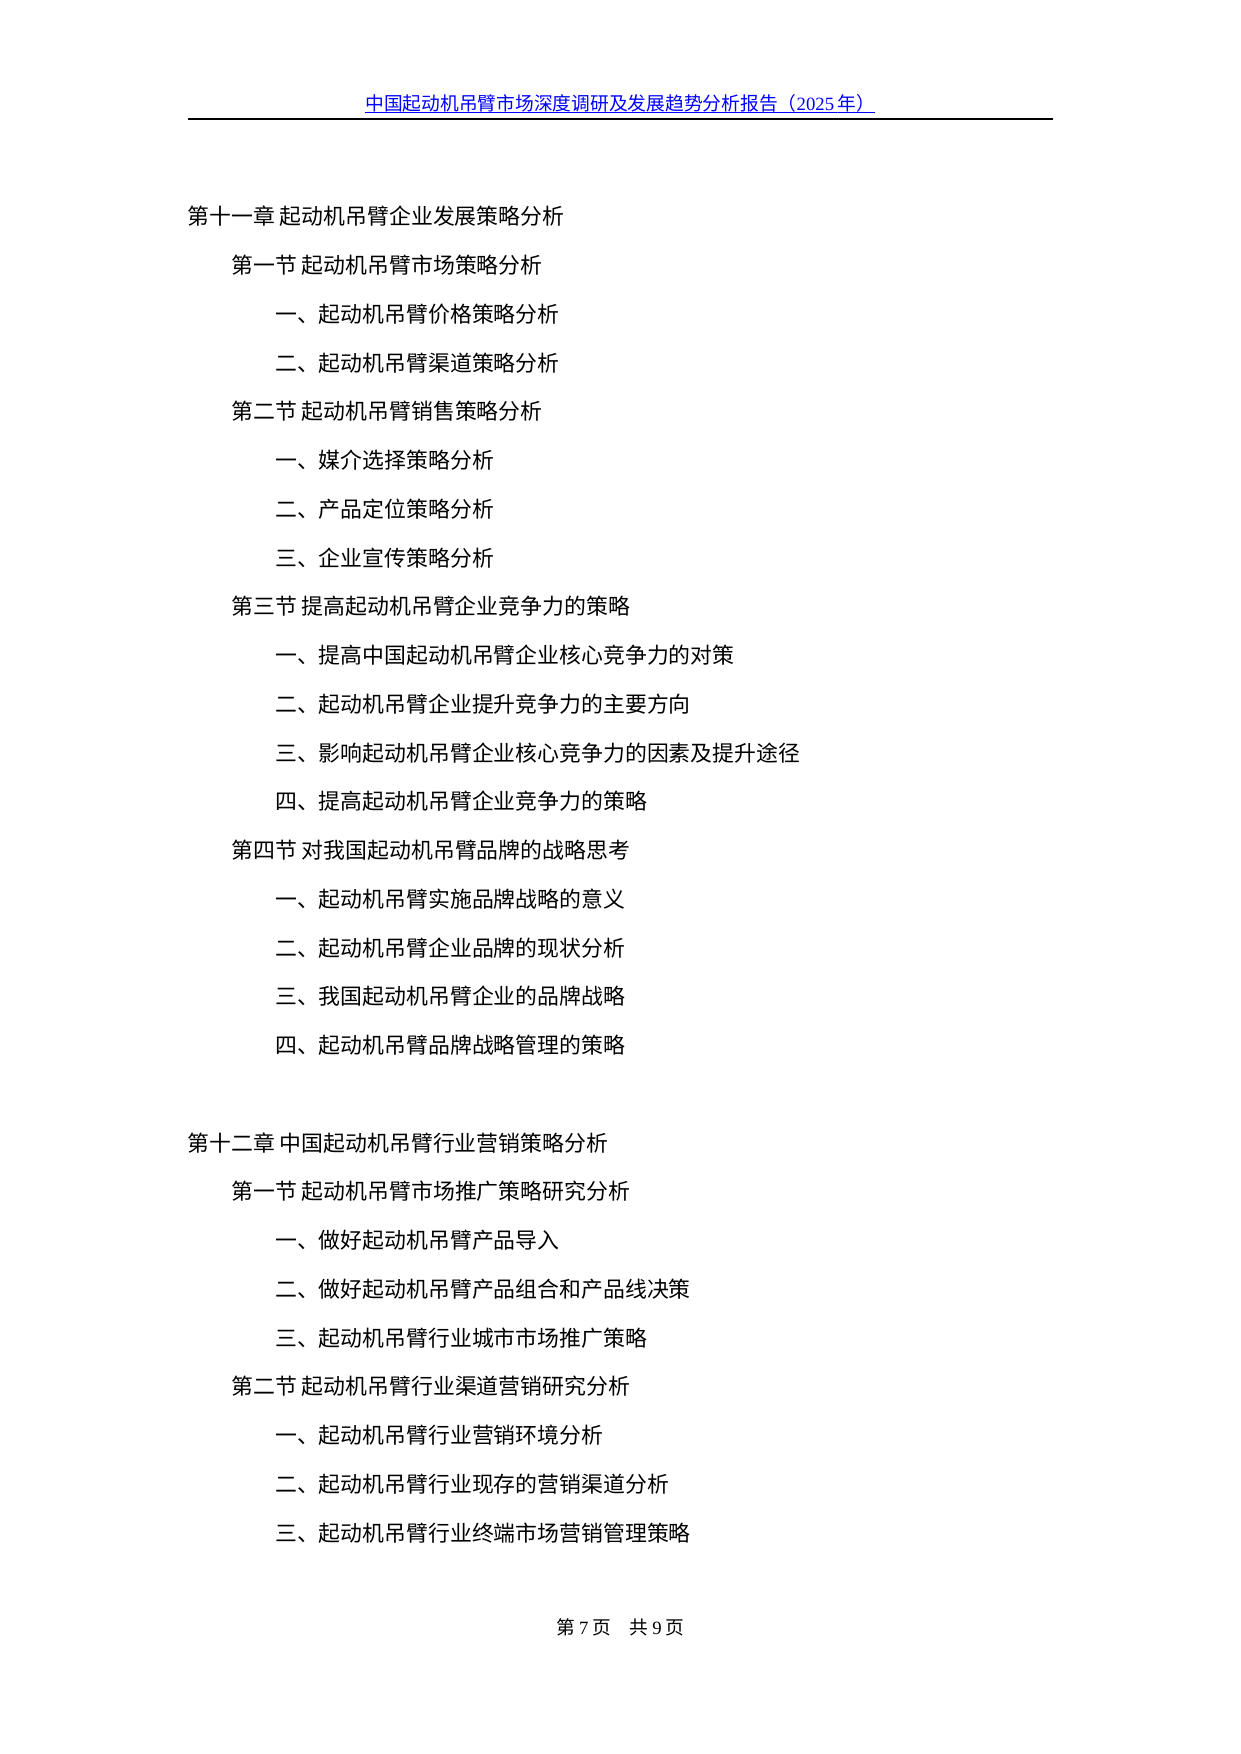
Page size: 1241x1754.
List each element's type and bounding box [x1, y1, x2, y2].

text [187, 150, 1053, 1548]
